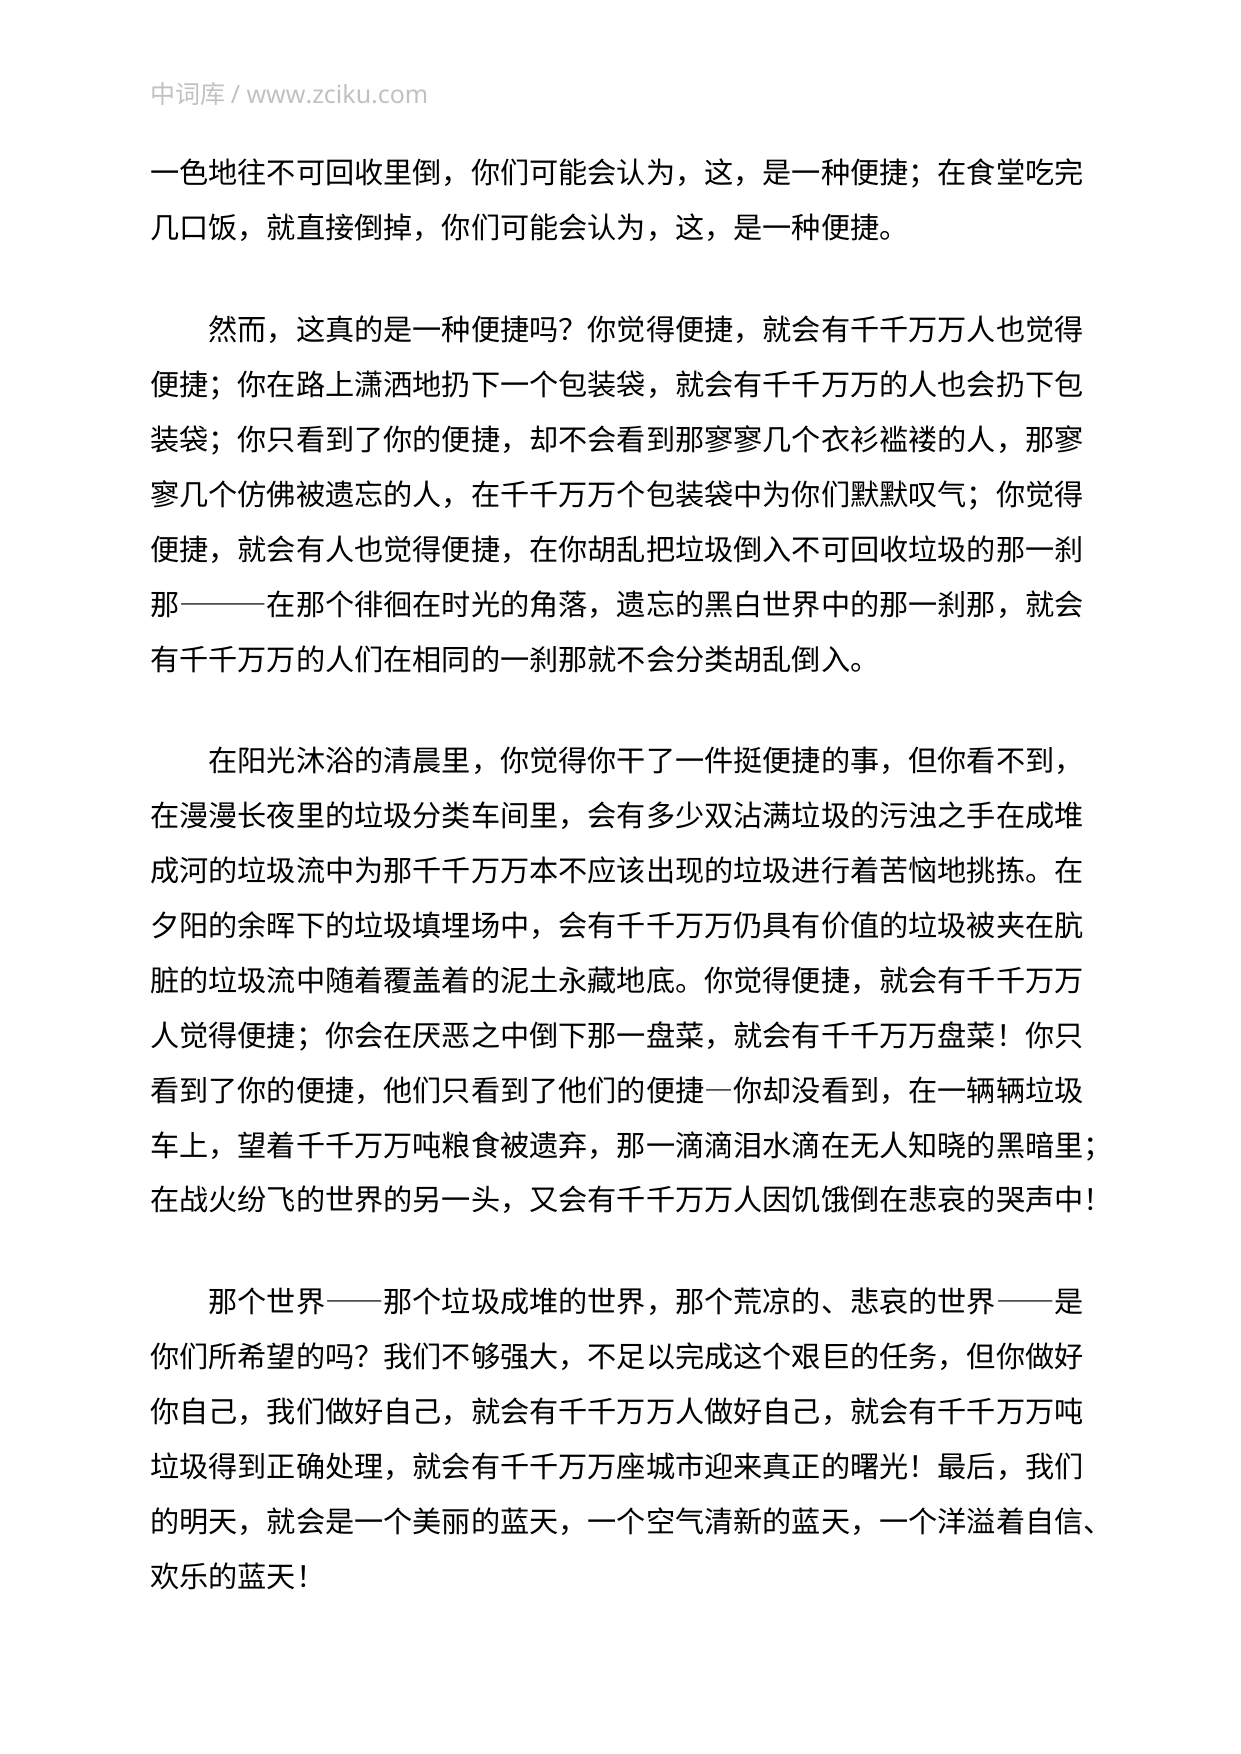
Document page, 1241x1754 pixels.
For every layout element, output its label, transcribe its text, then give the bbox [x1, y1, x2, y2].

text 那个世界——那个垃圾成堆的世界，那个荒凉的、悲哀的世界——是你们所希望的吗？我们不够强大，不足以完成这个艰巨的任务，但你做好你自己，我们做好自己，就会有千千万万人做好自己，就会有千千万万吨垃圾得到正确处理，就会有千千万万座城市迎来真正的曙光！最后，我们的明天，就会是一个美丽的蓝天，一个空气清新的蓝天，一个洋溢着自信、欢乐的蓝天！ [150, 1279, 1090, 1596]
text 然而，这真的是一种便捷吗？你觉得便捷，就会有千千万万人也觉得便捷；你在路上潇洒地扔下一个包装袋，就会有千千万万的人也会扔下包装袋；你只看到了你的便捷，却不会看到那寥寥几个衣衫褴褛的人，那寥寥几个仿佛被遗忘的人，在千千万万个包装袋中为你们默默叹气；你觉得便捷，就会有人也觉得便捷，在你胡乱把垃圾倒入不可回收垃圾的那一刹那———在那个徘徊在时光的角落，遗忘的黑白世界中的那一刹那，就会有千千万万的人们在相同的一刹那就不会分类胡乱倒入。 [150, 307, 1090, 678]
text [150, 150, 1090, 247]
text 在阳光沐浴的清晨里，你觉得你干了一件挺便捷的事，但你看不到，在漫漫长夜里的垃圾分类车间里，会有多少双沾满垃圾的污浊之手在成堆成河的垃圾流中为那千千万万本不应该出现的垃圾进行着苦恼地挑拣。在夕阳的余晖下的垃圾填埋场中，会有千千万万仍具有价值的垃圾被夹在肮脏的垃圾流中随着覆盖着的泥土永藏地底。你觉得便捷，就会有千千万万人觉得便捷；你会在厌恶之中倒下那一盘菜，就会有千千万万盘菜！你只看到了你的便捷，他们只看到了他们的便捷—你却没看到，在一辆辆垃圾车上，望着千千万万吨粮食被遗弃，那一滴滴泪水滴在无人知晓的黑暗里；在战火纷飞的世界的另一头，又会有千千万万人因饥饿倒在悲哀的哭声中！ [150, 738, 1090, 1219]
